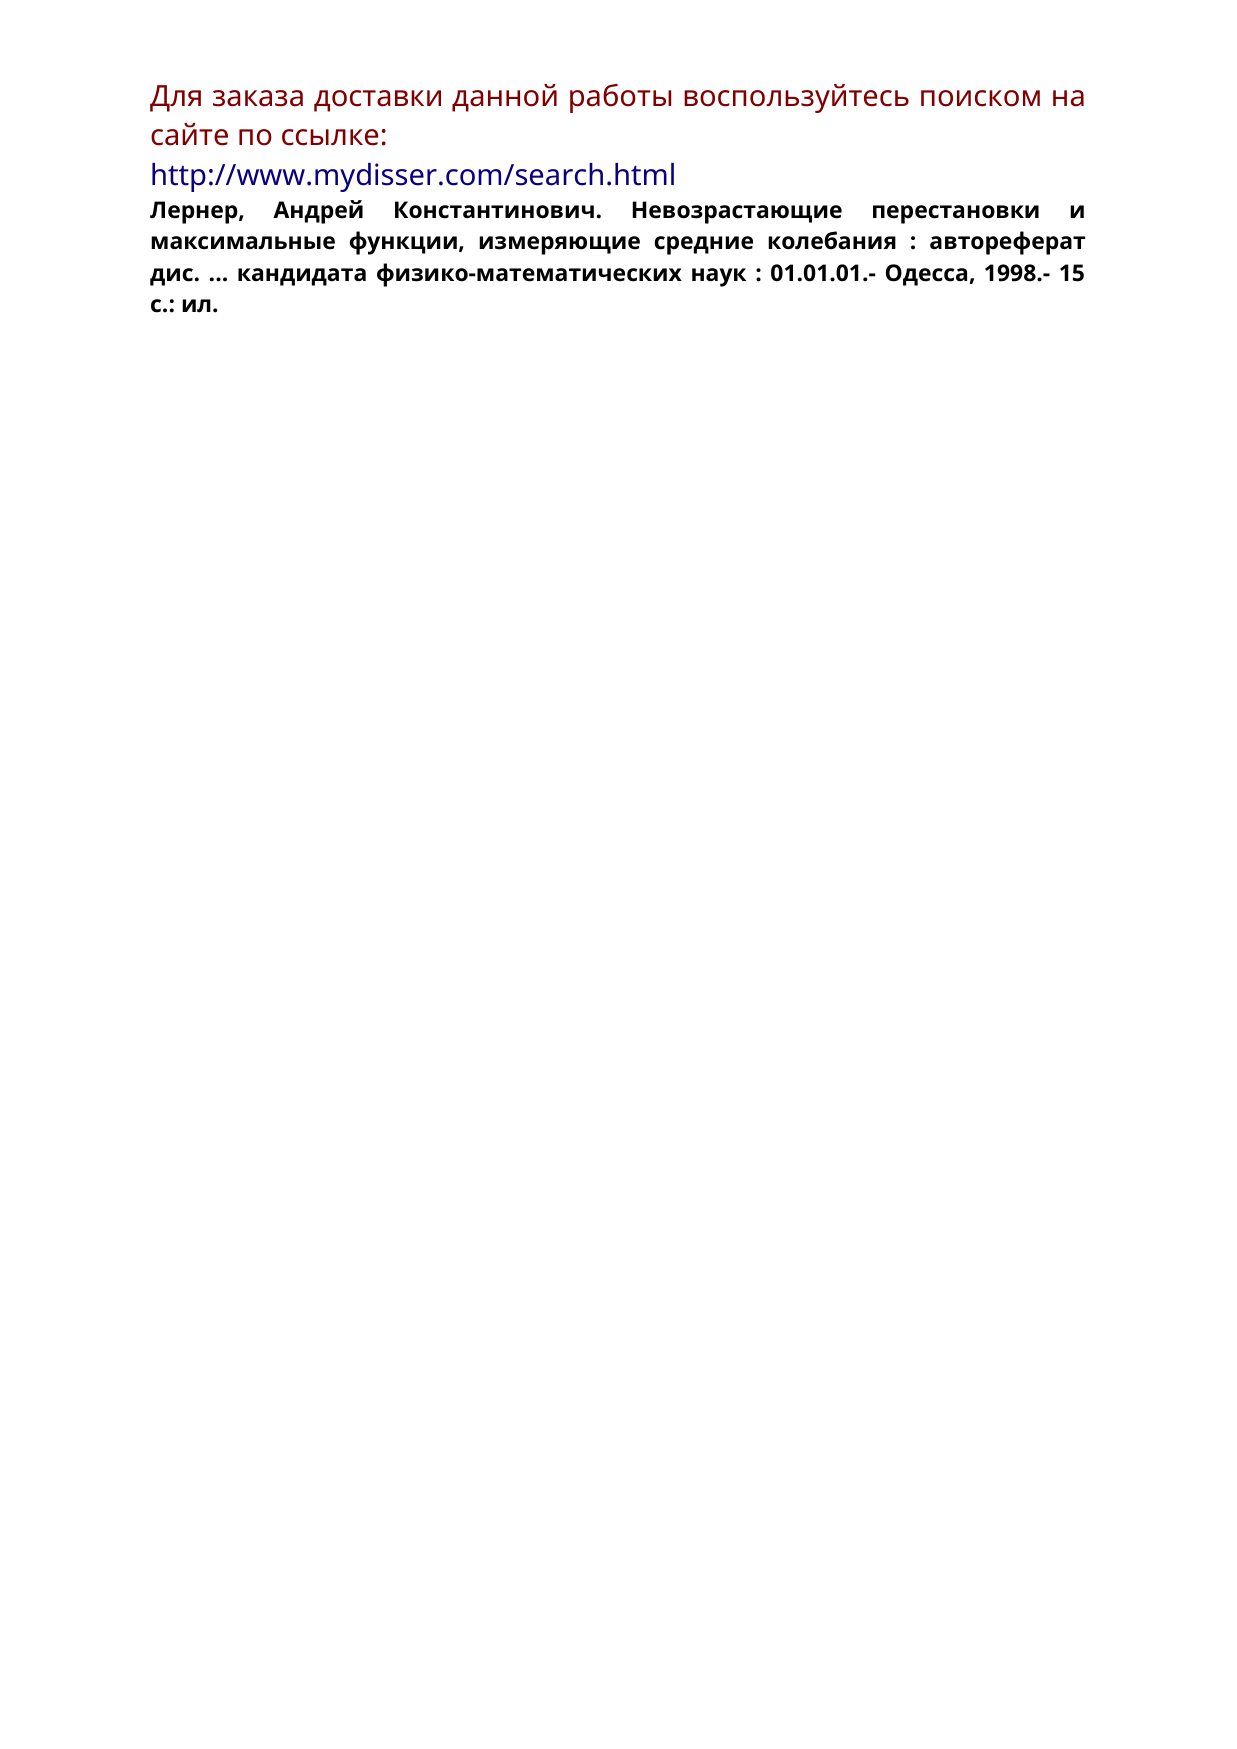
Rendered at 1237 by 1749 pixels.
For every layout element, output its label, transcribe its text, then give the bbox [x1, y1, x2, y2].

text Лернер, Андрей Константинович. Невозрастающие перестановки и максимальные функции, измеряющие средние колебания : автореферат дис. ... кандидата физико-математических наук : 01.01.01.- Одесса, 1998.- 15 с.: ил. [150, 194, 1086, 319]
